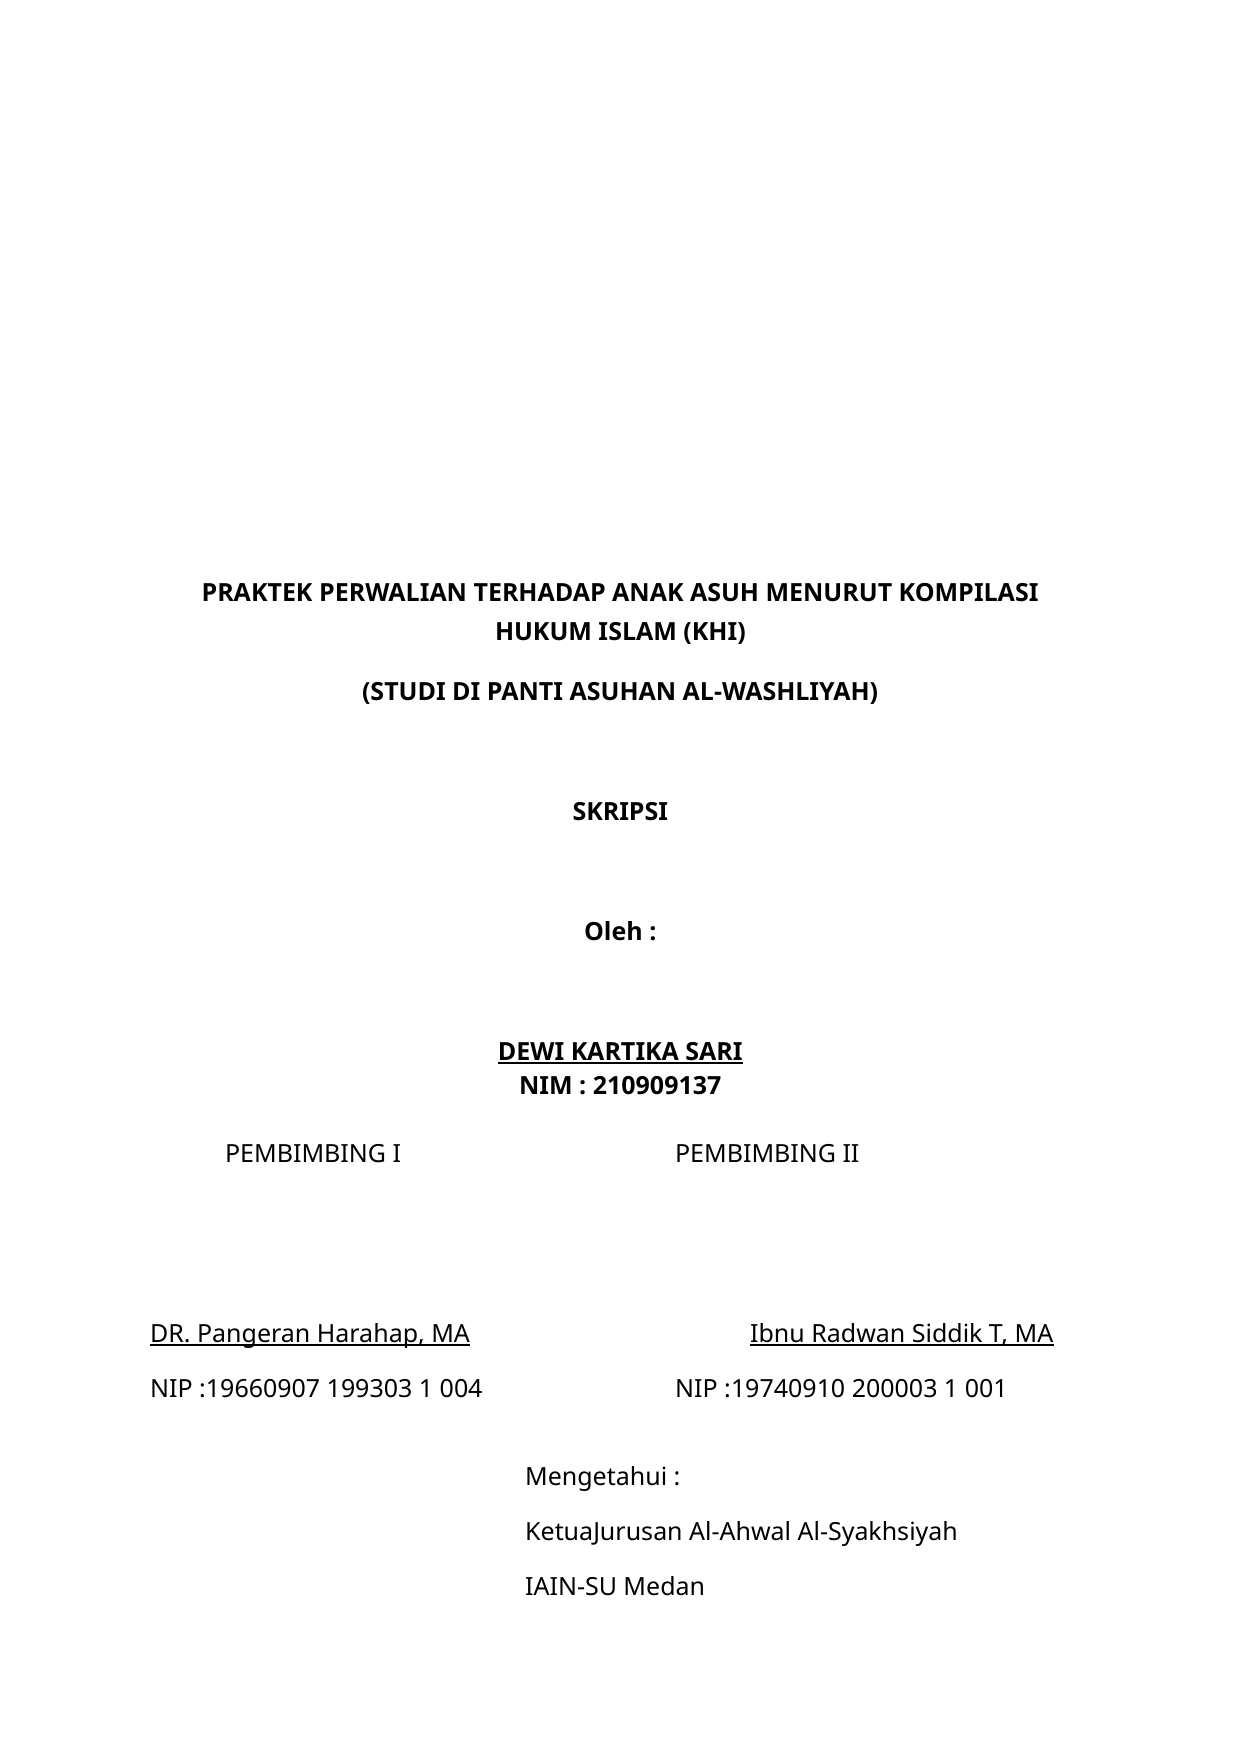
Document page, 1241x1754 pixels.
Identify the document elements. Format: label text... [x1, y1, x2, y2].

text PEMBIMBING I PEMBIMBING II [150, 1136, 1090, 1169]
text NIP :19660907 199303 1 004 NIP :19740910 200003 1 001 [150, 1370, 1090, 1404]
text NIM : 210909137 [150, 1067, 1090, 1101]
text PRAKTEK PERWALIAN TERHADAP ANAK ASUH MENURUT KOMPILASI HUKUM ISLAM (KHI) [150, 574, 1090, 647]
text (STUDI DI PANTI ASUHAN AL-WASHLIYAH) [150, 673, 1090, 707]
text DR. Pangeran Harahap, MA Ibnu Radwan Siddik T, MA [150, 1316, 1090, 1349]
text Mengetahui : [450, 1458, 1090, 1492]
text KetuaJurusan Al-Ahwal Al-Syakhsiyah [150, 1513, 1090, 1547]
text Oleh : [150, 913, 1090, 947]
text DEWI KARTIKA SARI [150, 1033, 1090, 1067]
text SKRIPSI [150, 793, 1090, 827]
text IAIN-SU Medan [150, 1568, 1090, 1602]
